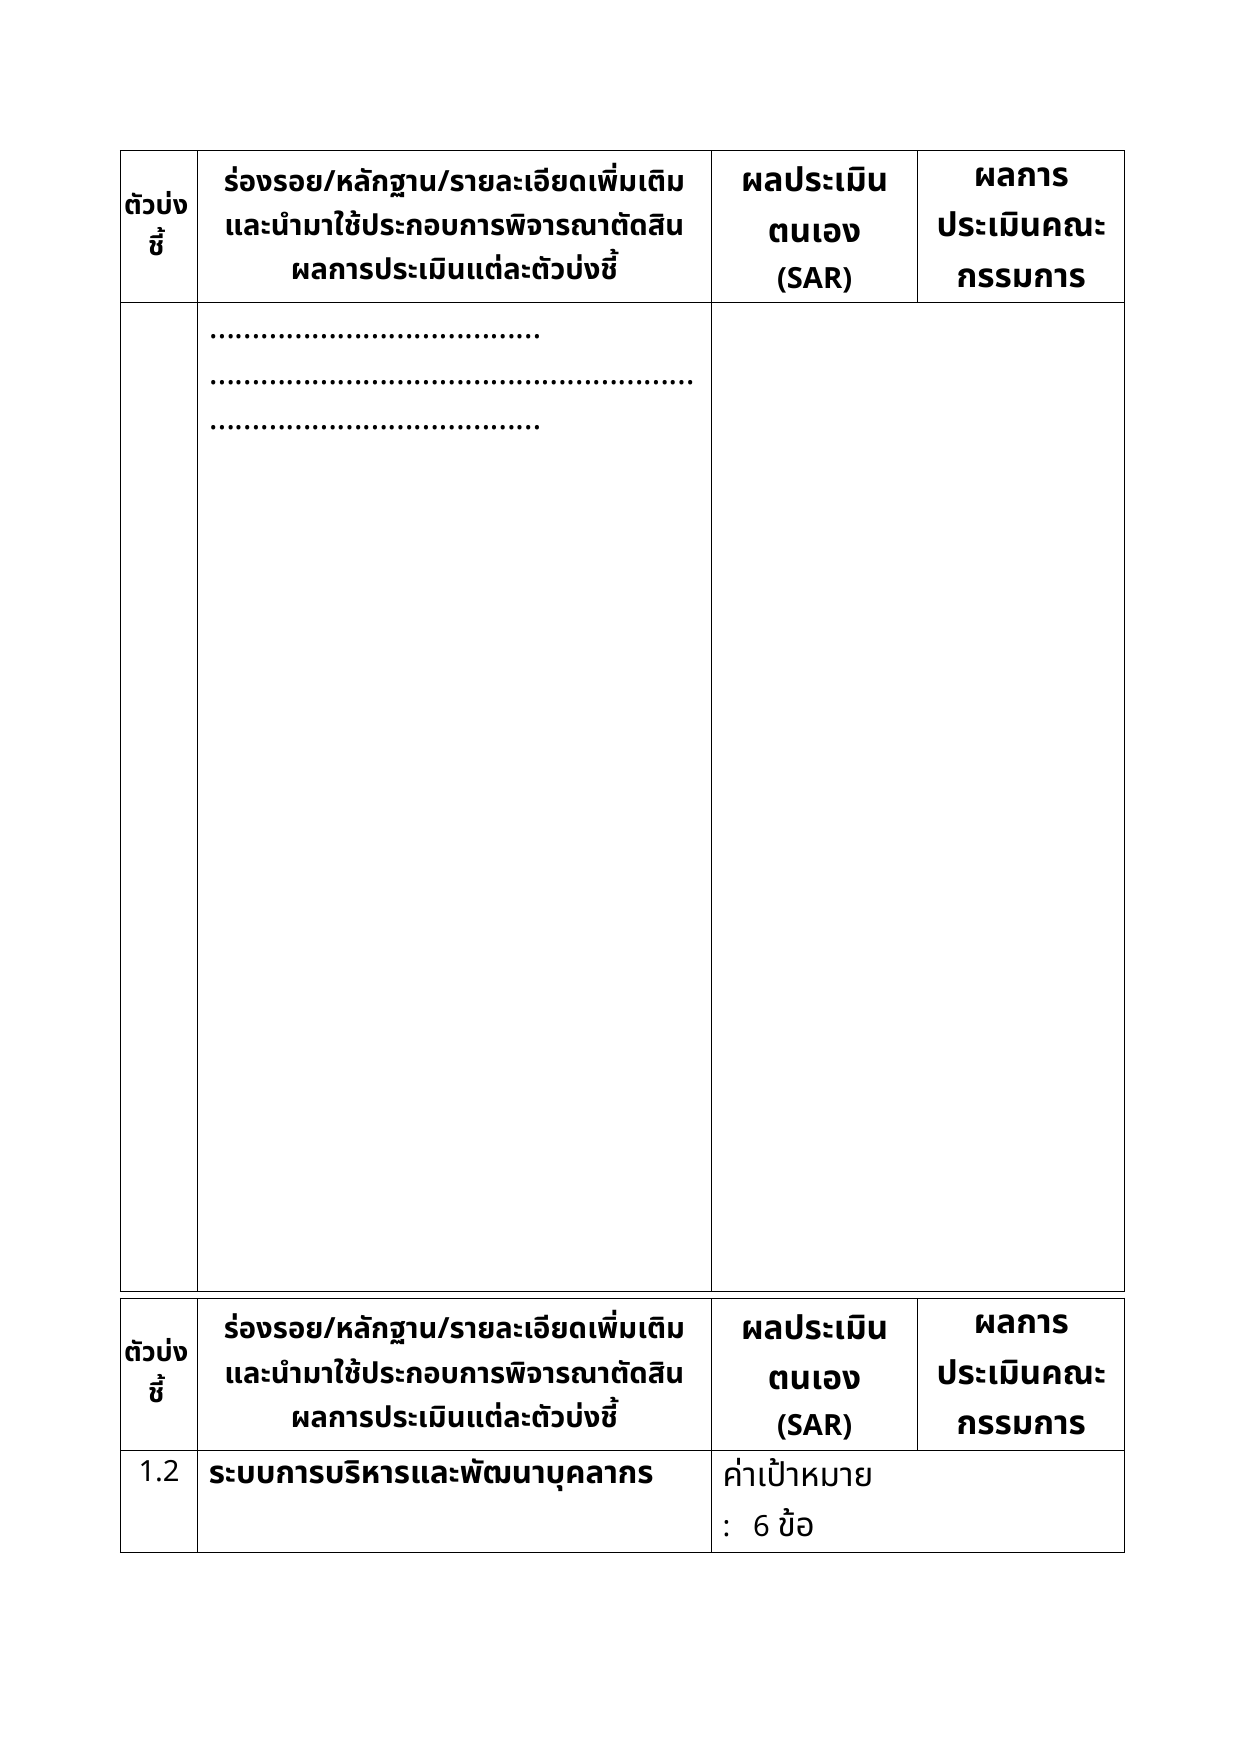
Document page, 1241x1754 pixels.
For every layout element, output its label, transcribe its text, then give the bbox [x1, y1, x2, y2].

table_header ตัวบ่งชี้ [121, 151, 197, 302]
table_header ร่องรอย/หลักฐาน/รายละเอียดเพิ่มเติม และนำมาใช้ประกอบการพิจารณาตัดสินผลการประเมินแต่ละตัวบ่งชี้ [198, 1299, 711, 1450]
table_header ร่องรอย/หลักฐาน/รายละเอียดเพิ่มเติม และนำมาใช้ประกอบการพิจารณาตัดสินผลการประเมินแต่ละตัวบ่งชี้ [198, 151, 711, 302]
table_cell ค่าเป้าหมาย : 6 ข้อ [712, 1451, 1124, 1552]
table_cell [198, 1451, 711, 1552]
table_header ผลประเมินตนเอง (SAR) [712, 151, 917, 302]
table_header ผลการประเมินคณะกรรมการ [918, 1299, 1124, 1450]
table_header ผลการประเมินคณะกรรมการ [918, 151, 1124, 302]
table_header ผลประเมินตนเอง (SAR) [712, 1299, 917, 1450]
table_header ตัวบ่งชี้ [121, 1299, 197, 1450]
table_cell 1.2 [121, 1451, 197, 1552]
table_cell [712, 303, 1124, 1291]
